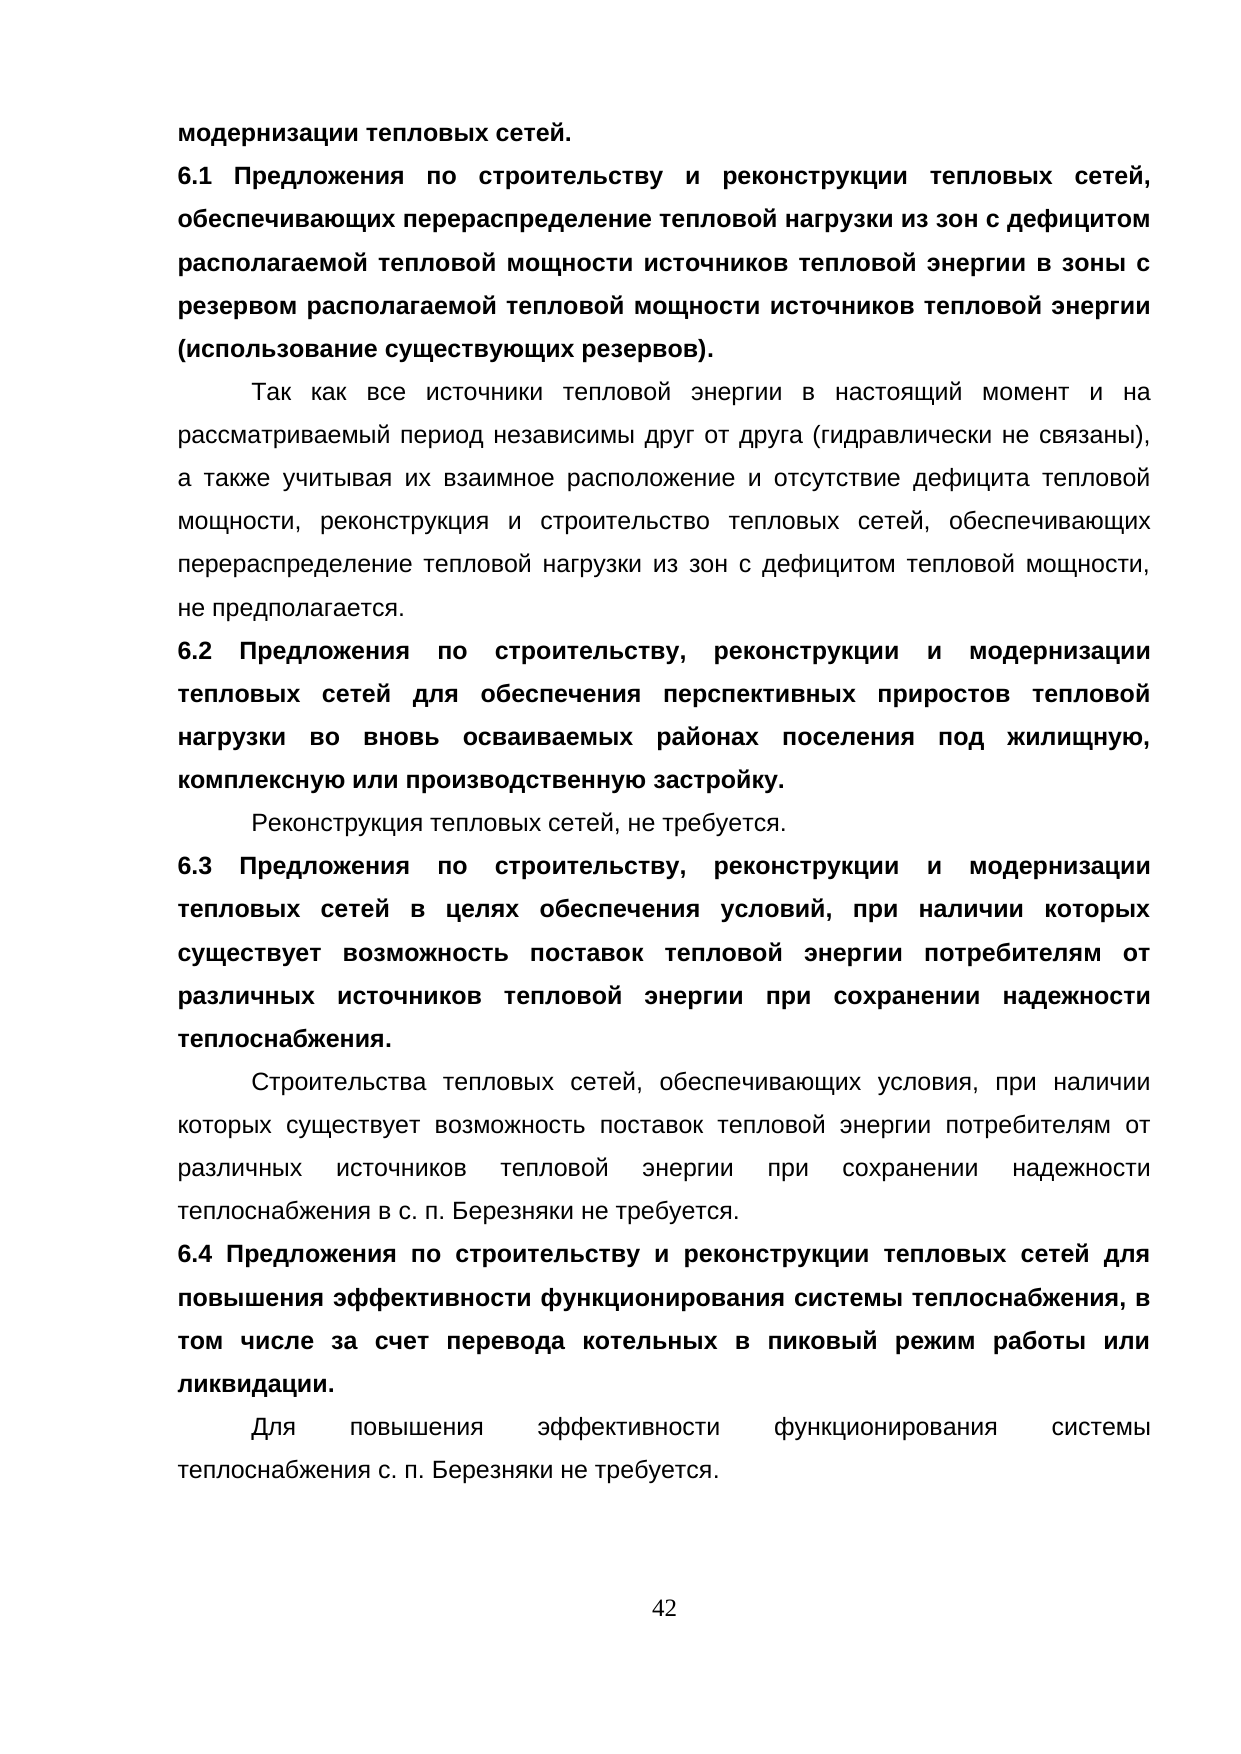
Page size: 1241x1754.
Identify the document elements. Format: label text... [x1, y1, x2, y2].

text 6.2 Предложения по строительству, реконструкции и модернизации тепловых сетей для обеспечения перспективных приростов тепловой нагрузки во вновь осваиваемых районах поселения под жилищную, комплексную или производственную застройку. [177, 636, 1152, 794]
text Реконструкция тепловых сетей, не требуется. [177, 808, 1152, 837]
subtitle 6.4 Предложения по строительству и реконструкции тепловых сетей для повышения эффективности функционирования системы теплоснабжения, в том числе за счет перевода котельных в пиковый режим работы или ликвидации. [177, 1239, 1152, 1397]
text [177, 118, 1152, 147]
text 6.3 Предложения по строительству, реконструкции и модернизации тепловых сетей в целях обеспечения условий, при наличии которых существует возможность поставок тепловой энергии потребителям от различных источников тепловой энергии при сохранении надежности теплоснабжения. [177, 851, 1152, 1052]
text Так как все источники тепловой энергии в настоящий момент и на рассматриваемый период независимы друг от друга (гидравлически не связаны), а также учитывая их взаимное расположение и отсутствие дефицита тепловой мощности, реконструкция и строительство тепловых сетей, обеспечивающих перераспределение тепловой нагрузки из зон с дефицитом тепловой мощности, не предполагается. [177, 377, 1152, 621]
subtitle Для повышения эффективности функционирования системы теплоснабжения с. п. Березняки не требуется. [177, 1412, 1152, 1484]
text 6.1 Предложения по строительству и реконструкции тепловых сетей, обеспечивающих перераспределение тепловой нагрузки из зон с дефицитом располагаемой тепловой мощности источников тепловой энергии в зоны с резервом располагаемой тепловой мощности источников тепловой энергии (использование существующих резервов). [177, 161, 1152, 362]
text Строительства тепловых сетей, обеспечивающих условия, при наличии которых существует возможность поставок тепловой энергии потребителям от различных источников тепловой энергии при сохранении надежности теплоснабжения в с. п. Березняки не требуется. [177, 1067, 1152, 1225]
